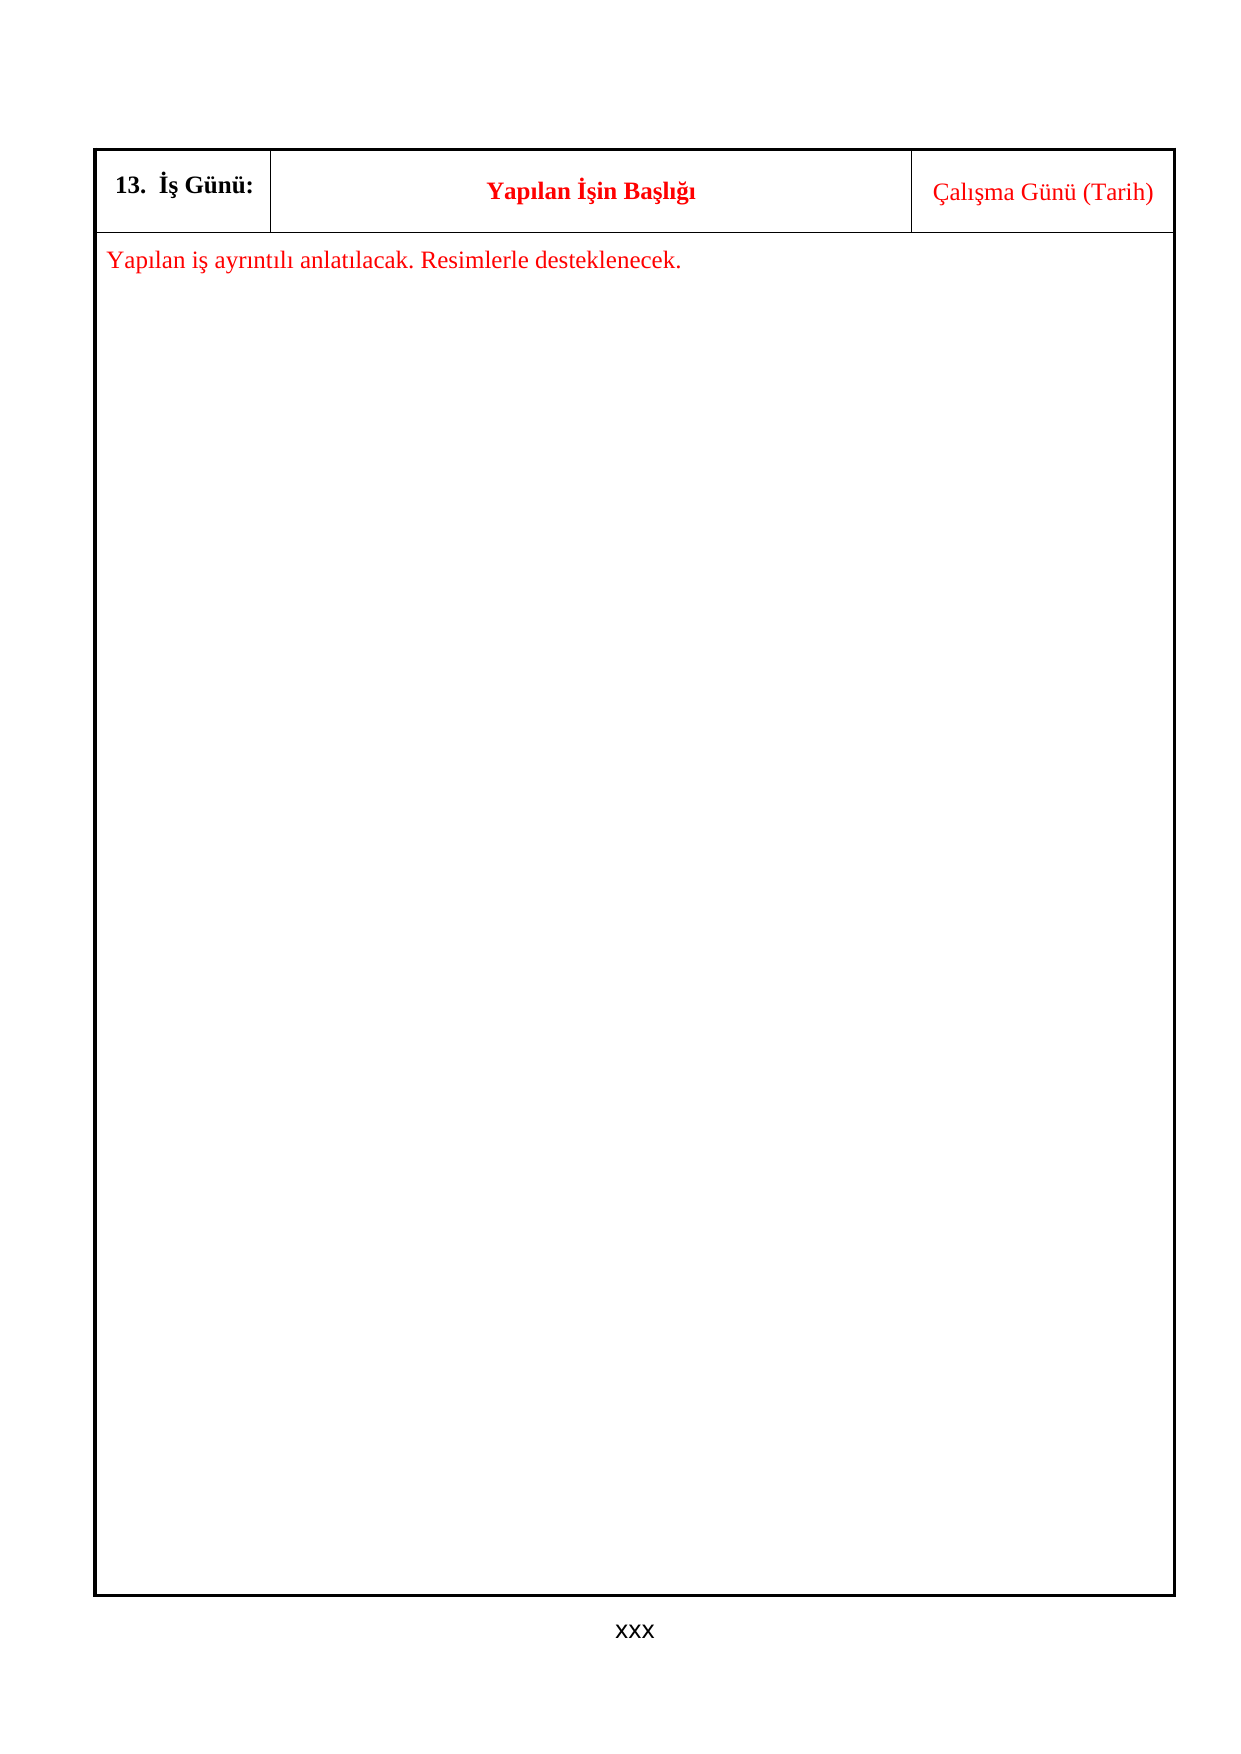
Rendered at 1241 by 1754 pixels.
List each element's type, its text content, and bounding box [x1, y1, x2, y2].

table_cell İş Günü: [97, 151, 270, 232]
table_cell Çalışma Günü (Tarih) [912, 151, 1173, 232]
table_cell Yapılan İşin Başlığı [271, 151, 911, 232]
table_cell Yapılan iş ayrıntılı anlatılacak. Resimlerle desteklenecek. [97, 233, 1173, 1594]
